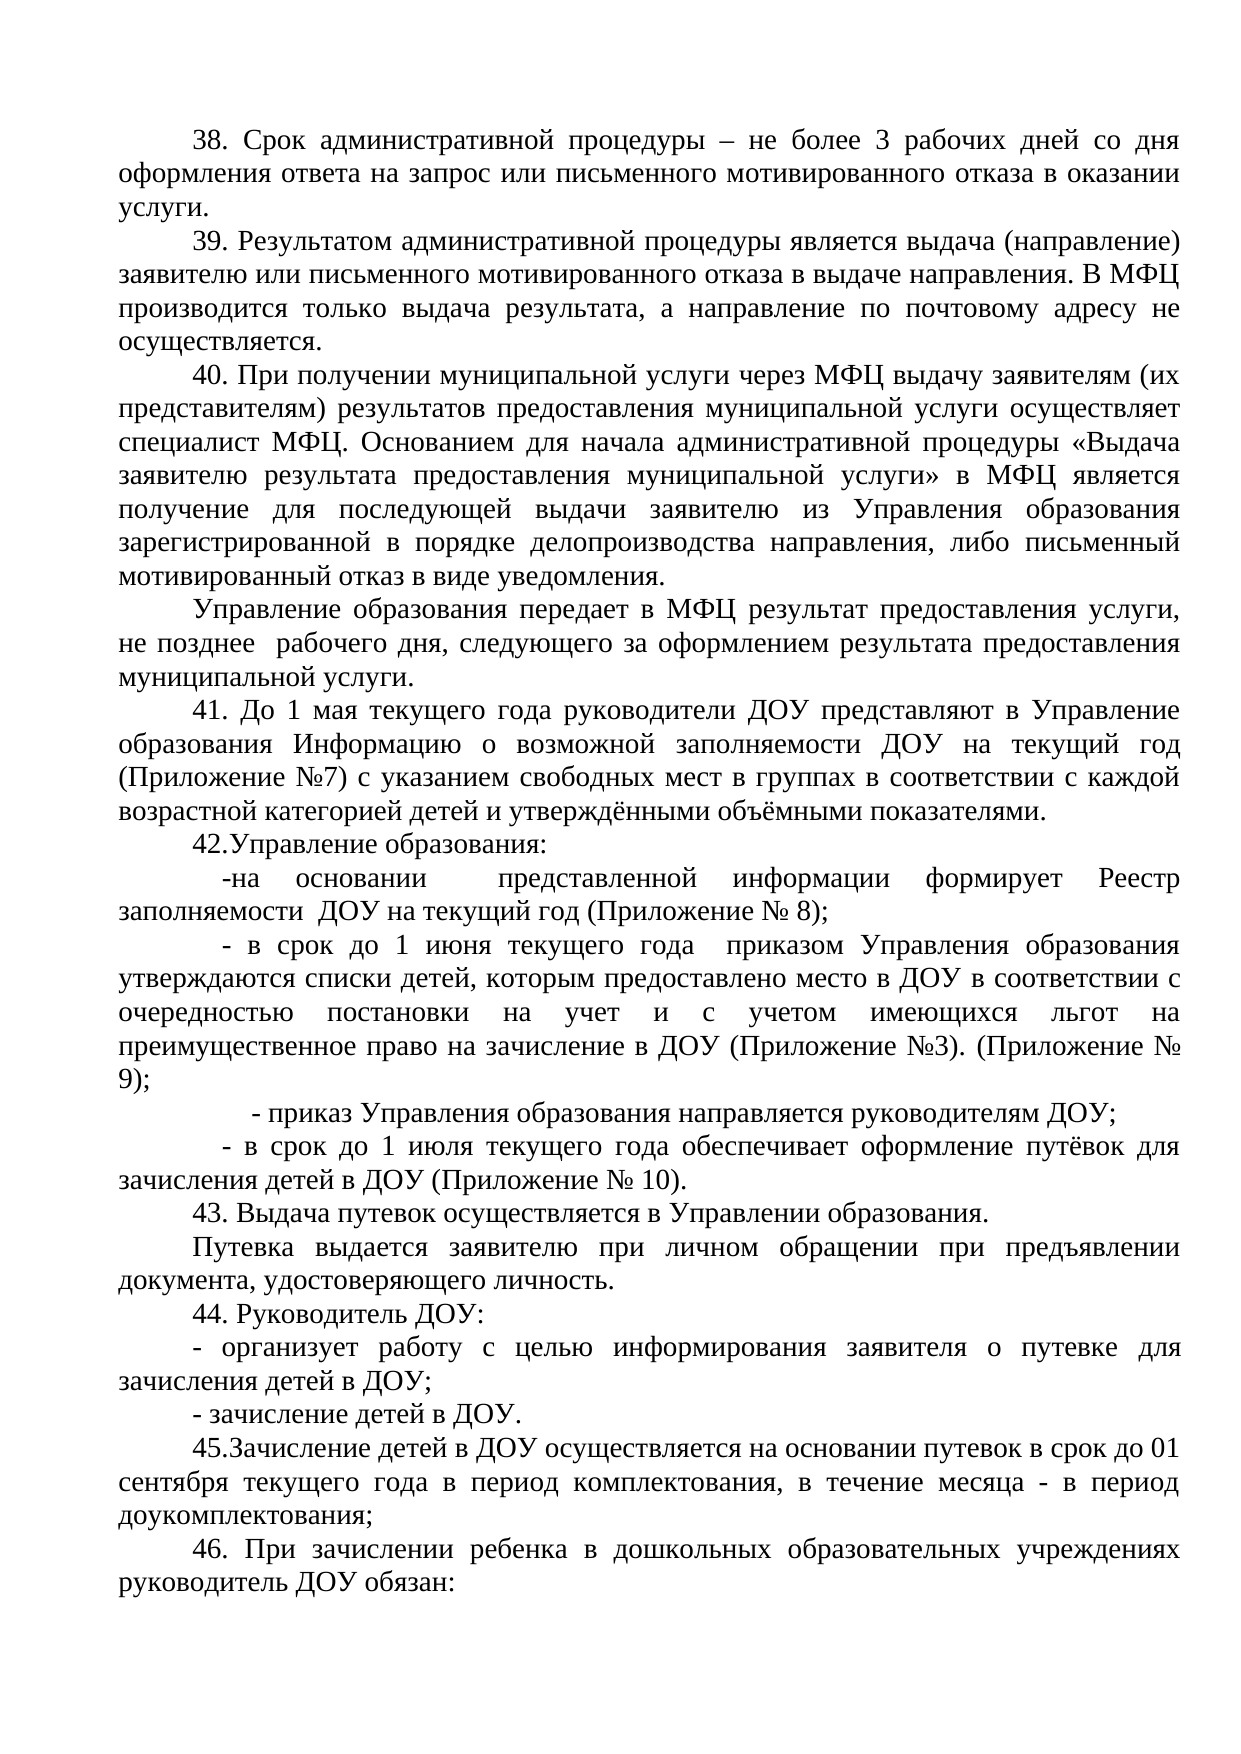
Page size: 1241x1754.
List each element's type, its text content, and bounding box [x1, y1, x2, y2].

text - организует работу с целью информирования заявителя о путевке для зачисления детей в ДОУ; [118, 1329, 1181, 1397]
text 39. Результатом административной процедуры является выдача (направление) заявителю или письменного мотивированного отказа в выдаче направления. В МФЦ производится только выдача результата, а направление по почтовому адресу не осуществляется. [118, 223, 1181, 357]
text 40. При получении муниципальной услуги через МФЦ выдачу заявителям (их представителям) результатов предоставления муниципальной услуги осуществляет специалист МФЦ. Основанием для начала административной процедуры «Выдача заявителю результата предоставления муниципальной услуги» в МФЦ является получение для последующей выдачи заявителю из Управления образования зарегистрированной в порядке делопроизводства направления, либо письменный мотивированный отказ в виде уведомления. [118, 357, 1181, 592]
text 41. До 1 мая текущего года руководители ДОУ представляют в Управление образования Информацию о возможной заполняемости ДОУ на текущий год (Приложение №7) с указанием свободных мест в группах в соответствии с каждой возрастной категорией детей и утверждёнными объёмными показателями. [118, 692, 1181, 826]
text -на основании представленной информации формирует Реестр заполняемости ДОУ на текущий год (Приложение № 8); [118, 860, 1181, 927]
text - в срок до 1 июля текущего года обеспечивает оформление путёвок для зачисления детей в ДОУ (Приложение № 10). [118, 1128, 1181, 1195]
text - приказ Управления образования направляется руководителям ДОУ; [118, 1095, 1181, 1128]
text 43. Выдача путевок осуществляется в Управлении образования. [118, 1195, 1181, 1229]
text 42.Управление образования: [118, 826, 1181, 860]
text 46. При зачислении ребенка в дошкольных образовательных учреждениях руководитель ДОУ обязан: [118, 1531, 1181, 1598]
text 38. Срок административной процедуры – не более 3 рабочих дней со дня оформления ответа на запрос или письменного мотивированного отказа в оказании услуги. [118, 122, 1181, 223]
text Путевка выдается заявителю при личном обращении при предъявлении документа, удостоверяющего личность. [118, 1229, 1181, 1296]
text Управление образования передает в МФЦ результат предоставления услуги, не позднее рабочего дня, следующего за оформлением результата предоставления муниципальной услуги. [118, 592, 1181, 692]
text 44. Руководитель ДОУ: [118, 1296, 1181, 1329]
text - зачисление детей в ДОУ. [118, 1397, 1181, 1430]
text - в срок до 1 июня текущего года приказом Управления образования утверждаются списки детей, которым предоставлено место в ДОУ в соответствии с очередностью постановки на учет и с учетом имеющихся льгот на преимущественное право на зачисление в ДОУ (Приложение №3). (Приложение № 9); [118, 927, 1181, 1095]
text 45.Зачисление детей в ДОУ осуществляется на основании путевок в срок до 01 сентября текущего года в период комплектования, в течение месяца - в период доукомплектования; [118, 1430, 1181, 1531]
